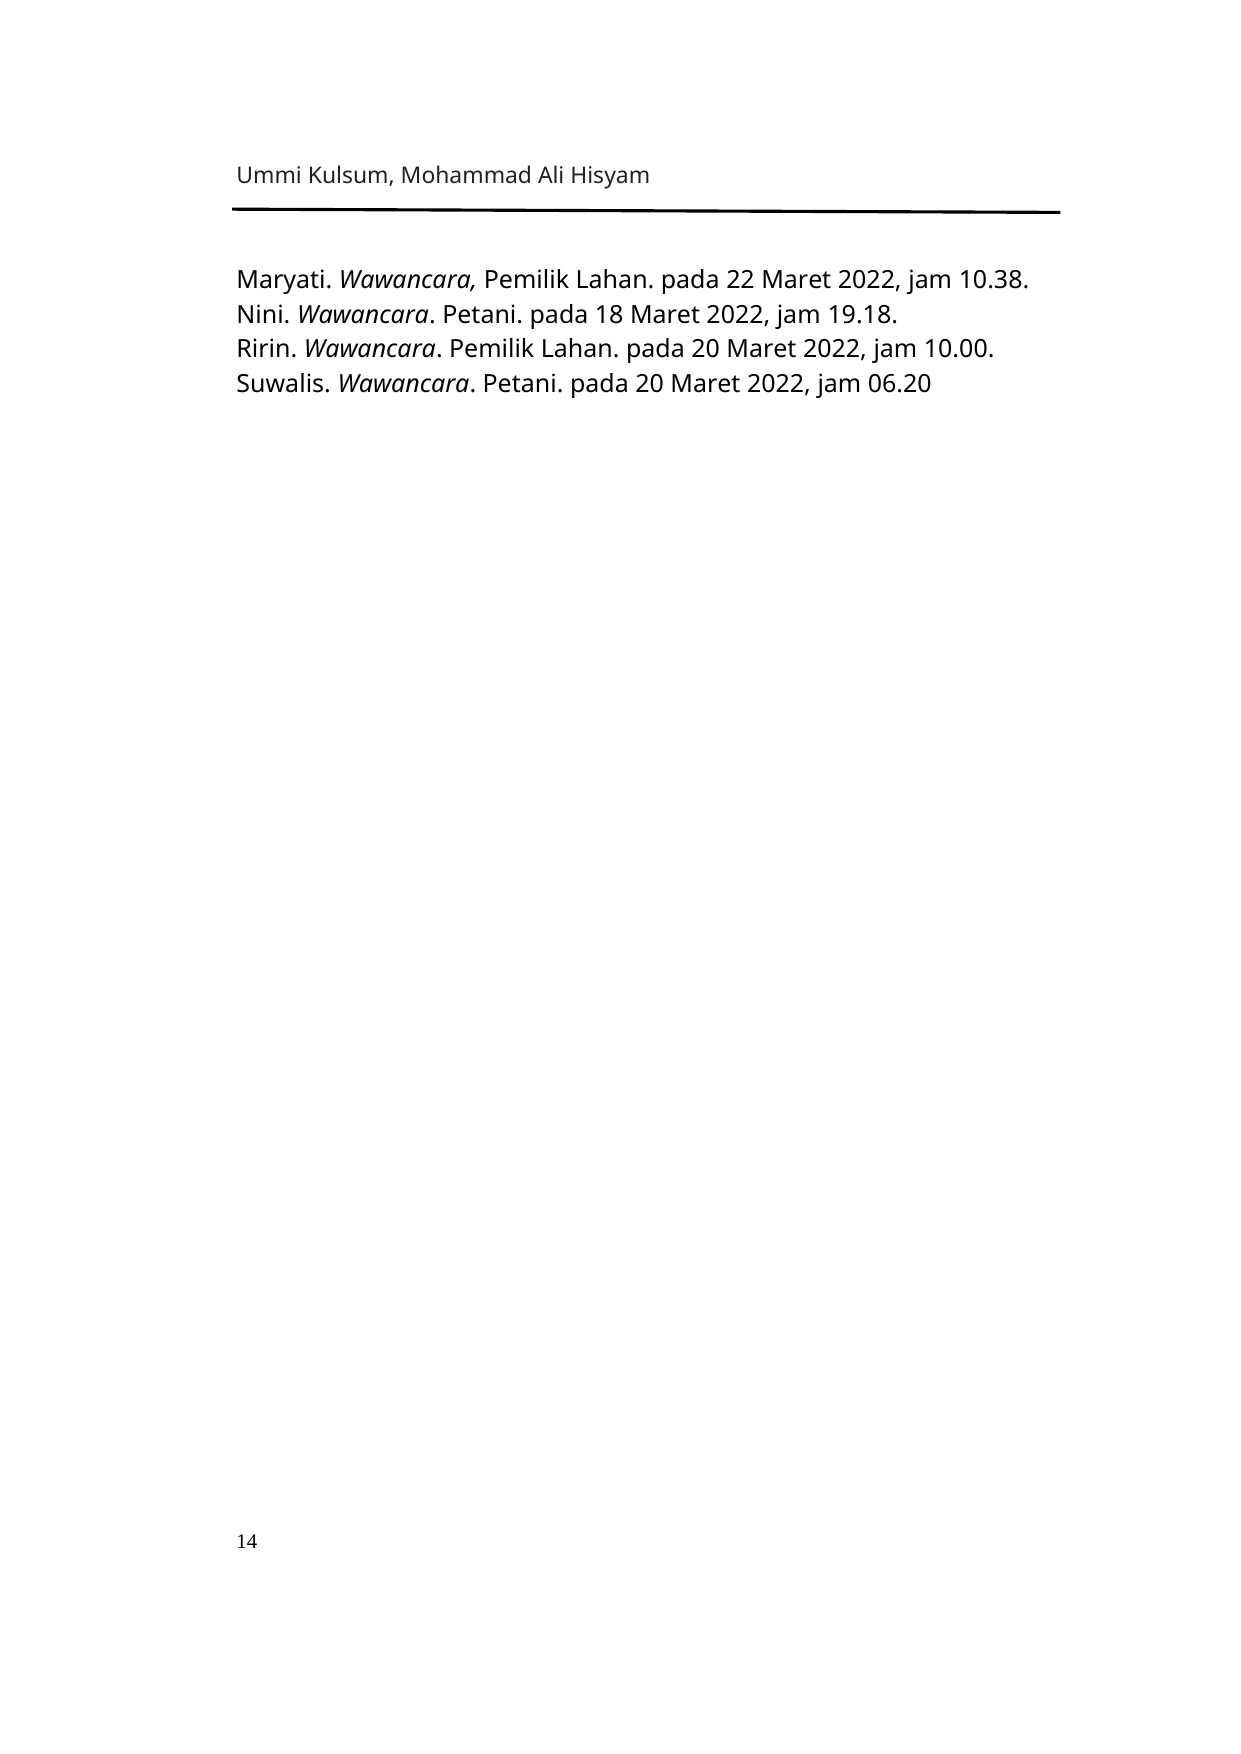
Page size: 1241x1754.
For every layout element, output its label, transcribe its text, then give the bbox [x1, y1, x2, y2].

text Suwalis. Wawancara. Petani. pada 20 Maret 2022, jam 06.20 [236, 366, 1050, 399]
text Maryati. Wawancara, Pemilik Lahan. pada 22 Maret 2022, jam 10.38. [236, 263, 1050, 295]
text Nini. Wawancara. Petani. pada 18 Maret 2022, jam 19.18. [236, 297, 1050, 330]
text Ririn. Wawancara. Pemilik Lahan. pada 20 Maret 2022, jam 10.00. [236, 332, 1050, 364]
